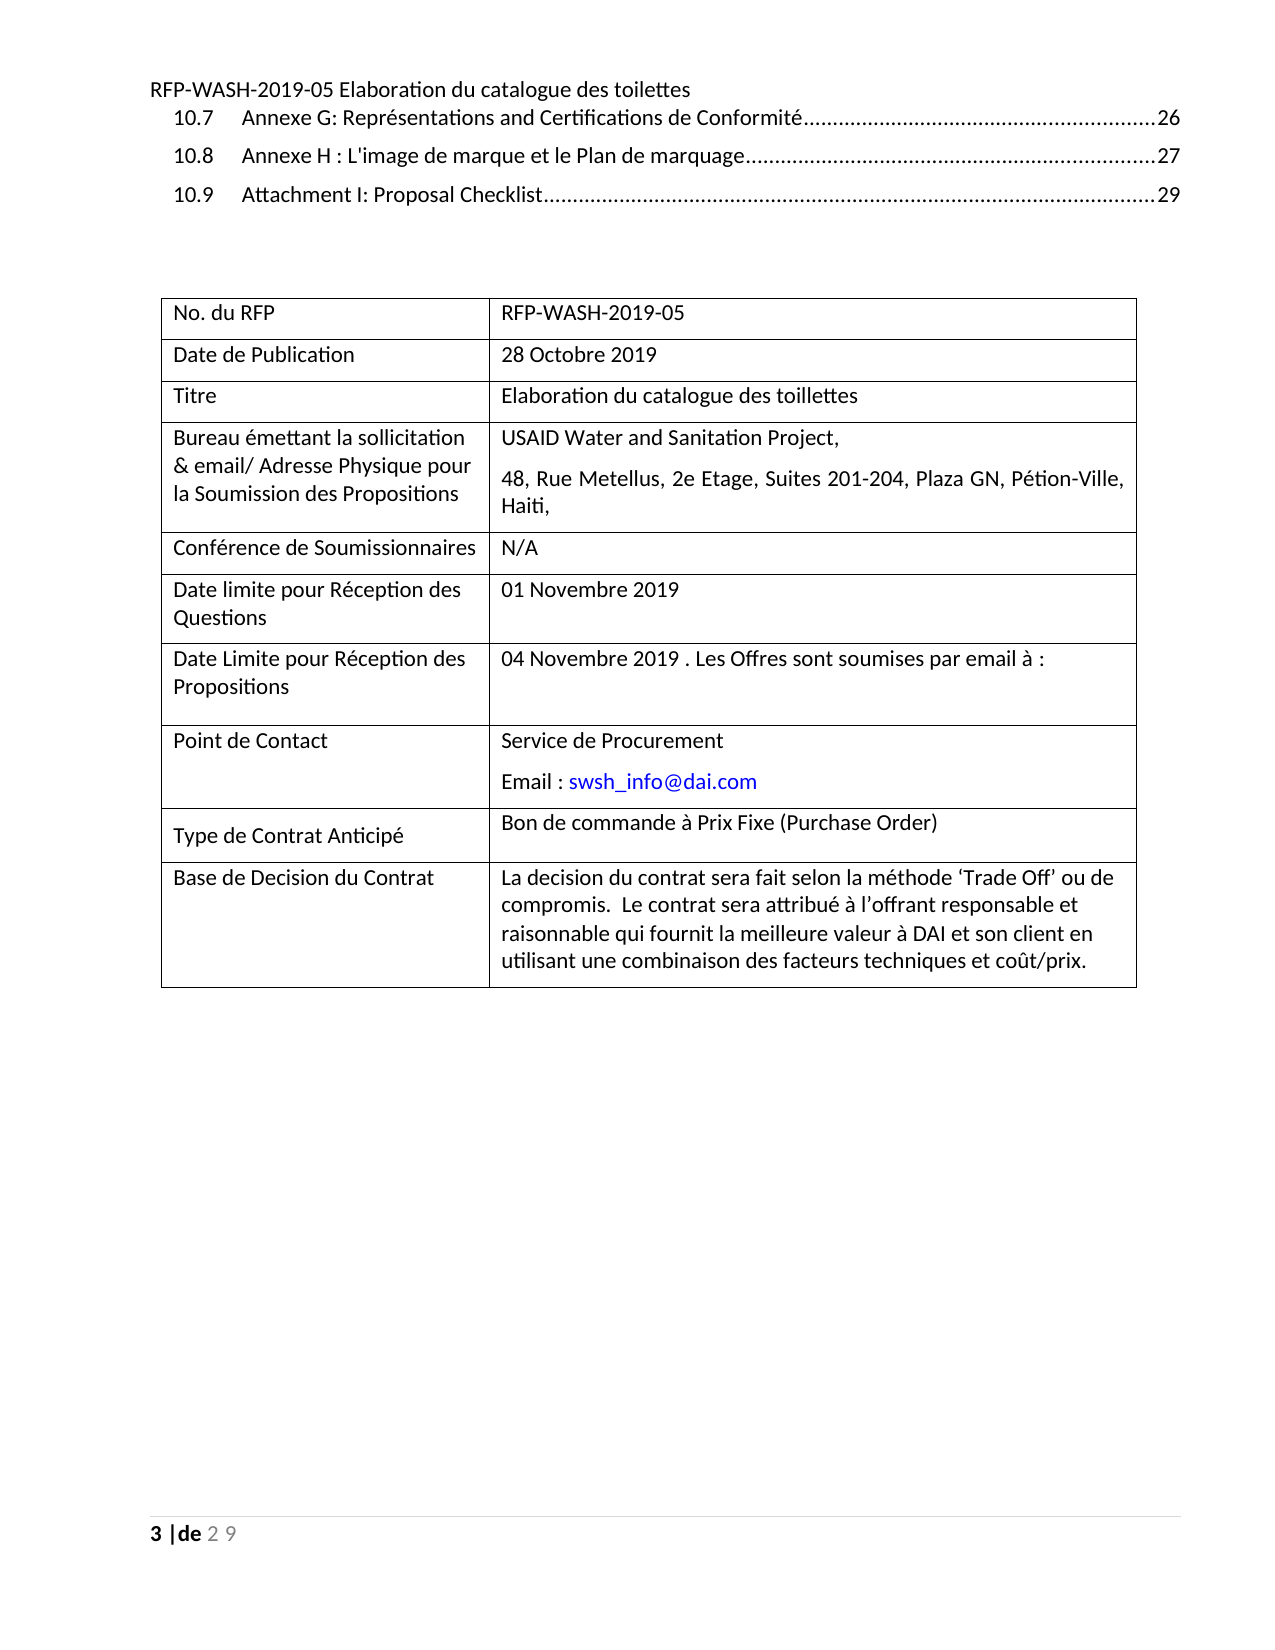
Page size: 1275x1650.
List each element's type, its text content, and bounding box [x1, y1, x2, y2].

table_cell Date limite pour Réception des Questions [162, 575, 489, 643]
table_cell Point de Contact [162, 726, 489, 807]
table_cell Conférence de Soumissionnaires [162, 533, 489, 574]
table_cell Date Limite pour Réception des Propositions [162, 644, 489, 725]
table_cell Bon de commande à Prix Fixe (Purchase Order) [490, 809, 1136, 862]
table_cell USAID Water and Sanitation Project, 48, Rue Metellus, 2e Etage, Suites 201-204, Plaza GN, Pétion-Ville, Haiti, [490, 423, 1136, 532]
table_cell Elaboration du catalogue des toillettes [490, 382, 1136, 422]
table_cell Bureau émettant la sollicitation & email/ Adresse Physique pour la Soumission des Propositions [162, 423, 489, 532]
table_cell N/A [490, 533, 1136, 574]
table_cell 28 Octobre 2019 [490, 340, 1136, 381]
table_cell Date de Publication [162, 340, 489, 381]
table_cell 01 Novembre 2019 [490, 575, 1136, 643]
table_cell Titre [162, 382, 489, 422]
table_cell Service de Procurement Email : swsh_info@dai.com [490, 726, 1136, 807]
table_cell 04 Novembre 2019 . Les Offres sont soumises par email à : [490, 644, 1136, 725]
table_cell La decision du contrat sera fait selon la méthode ‘Trade Off’ ou de compromis. Le contrat sera attribué à l’offrant responsable et raisonnable qui fournit la meilleure valeur à DAI et son client en utilisant une combinaison des facteurs techniques et coût/prix. [490, 863, 1136, 987]
table_cell Base de Decision du Contrat [162, 863, 489, 987]
table_header RFP-WASH-2019-05 [490, 299, 1136, 339]
table_cell Type de Contrat Anticipé [162, 809, 489, 862]
table_header No. du RFP [162, 299, 489, 339]
